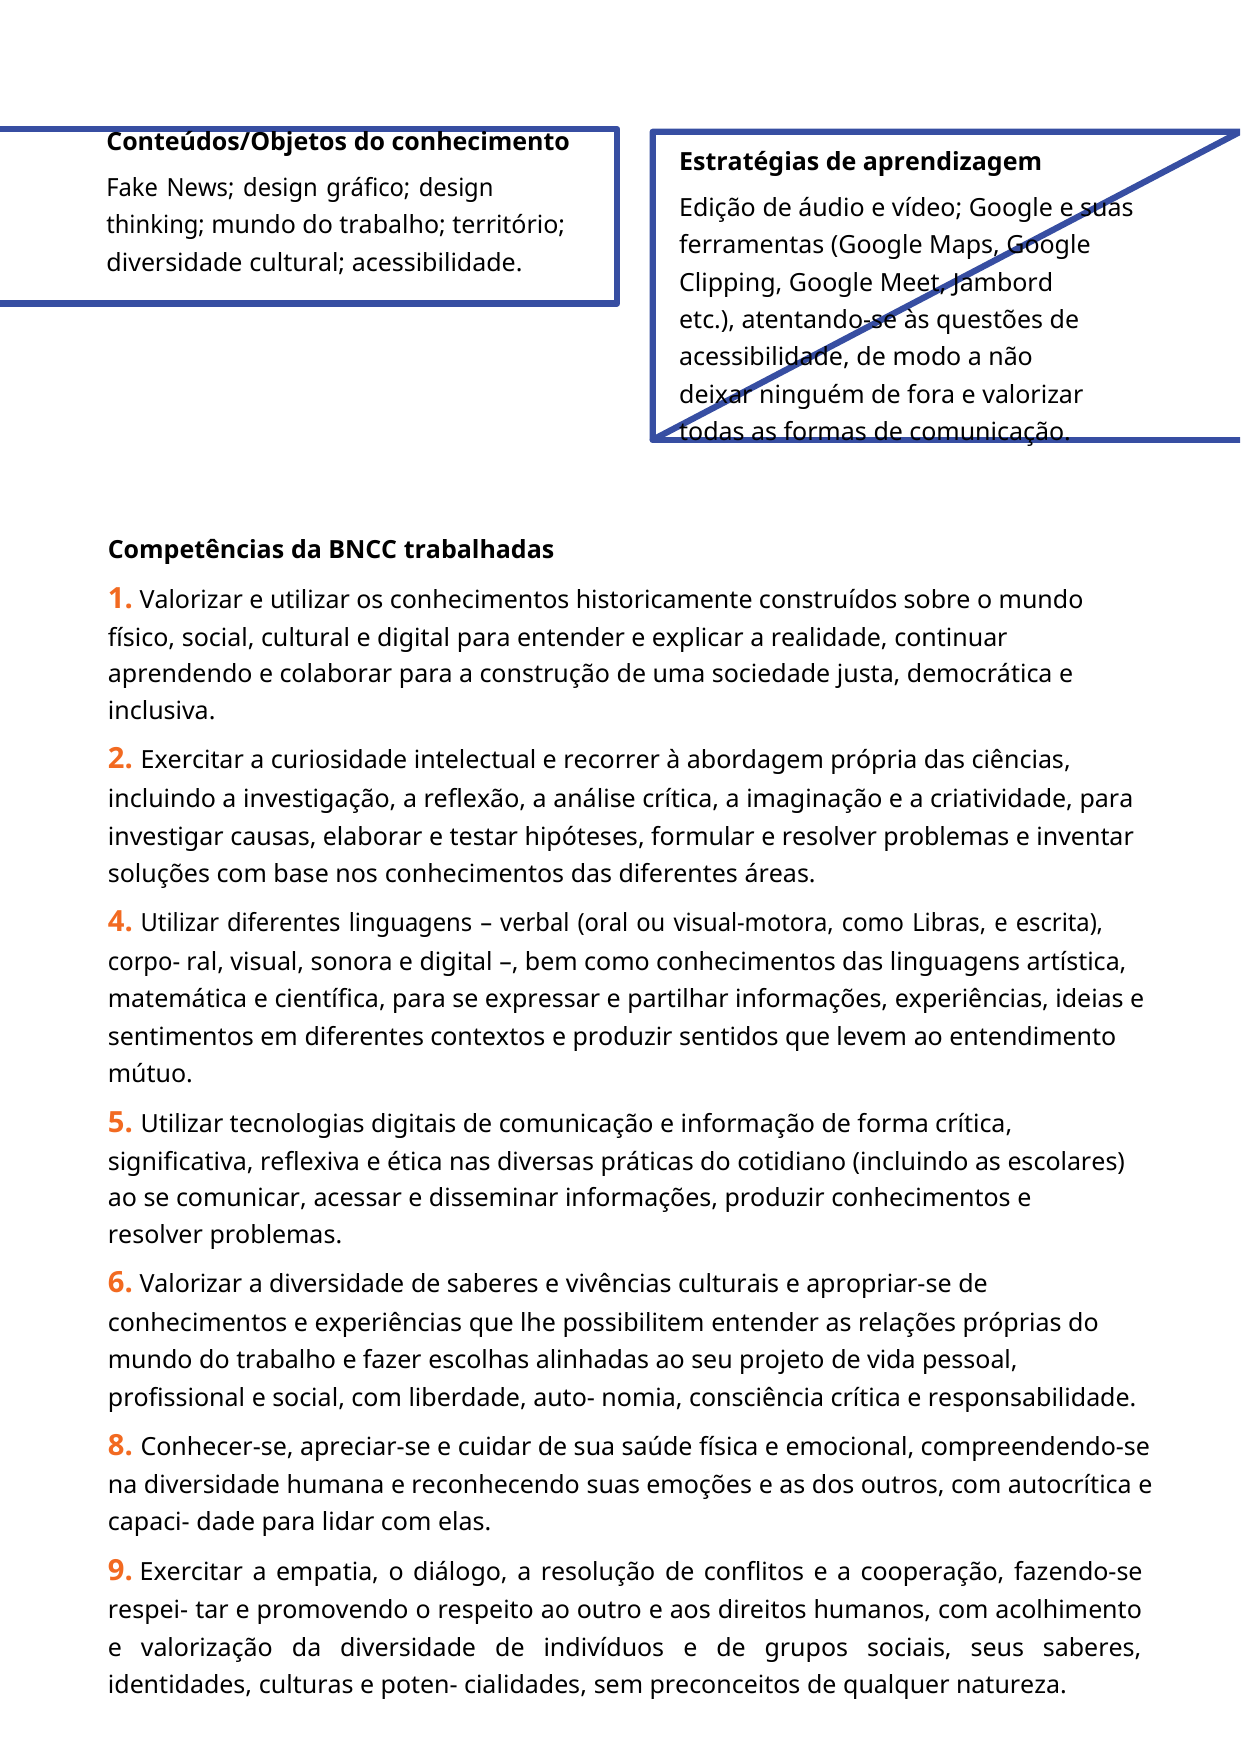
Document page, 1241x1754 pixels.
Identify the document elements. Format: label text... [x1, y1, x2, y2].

subtitle Conteúdos/Objetos do conhecimento [106, 124, 582, 158]
list Valorizar a diversidade de saberes e vivências culturais e apropriar-se de conhecimentos e experiências que lhe possibilitem entender as relações próprias do mundo do trabalho e fazer escolhas alinhadas ao seu projeto de vida pessoal, profissional e social, com liberdade, auto- nomia, consciência crítica e responsabilidade. [108, 1262, 1145, 1414]
list Conhecer-se, apreciar-se e cuidar de sua saúde física e emocional, compreendendo-se na diversidade humana e reconhecendo suas emoções e as dos outros, com autocrítica e capaci- dade para lidar com elas. [108, 1424, 1153, 1538]
text Fake News; design gráfico; design thinking; mundo do trabalho; território; diversidade cultural; acessibilidade. [106, 169, 582, 278]
list Utilizar tecnologias digitais de comunicação e informação de forma crítica, significativa, reflexiva e ética nas diversas práticas do cotidiano (incluindo as escolares) ao se comunicar, acessar e disseminar informações, produzir conhecimentos e resolver problemas. [108, 1101, 1131, 1251]
subtitle Estratégias de aprendizagem [679, 144, 1240, 178]
list Exercitar a curiosidade intelectual e recorrer à abordagem própria das ciências, incluindo a investigação, a reflexão, a análise crítica, a imaginação e a criatividade, para investigar causas, elaborar e testar hipóteses, formular e resolver problemas e inventar soluções com base nos conhecimentos das diferentes áreas. [108, 738, 1154, 890]
text Edição de áudio e vídeo; Google e suas ferramentas (Google Maps, Google Clipping, Google Meet, Jambord [679, 189, 1163, 298]
text etc.), atentando-se às questões de acessibilidade, de modo a não deixar ninguém de fora e valorizar todas as formas de comunicação. [679, 302, 1090, 448]
list Valorizar e utilizar os conhecimentos historicamente construídos sobre o mundo físico, social, cultural e digital para entender e explicar a realidade, continuar aprendendo e colaborar para a construção de uma sociedade justa, democrática e inclusiva. [108, 577, 1147, 727]
list Utilizar diferentes linguagens – verbal (oral ou visual-motora, como Libras, e escrita), corpo- ral, visual, sonora e digital –, bem como conhecimentos das linguagens artística, matemática e científica, para se expressar e partilhar informações, experiências, ideias e sentimentos em diferentes contextos e produzir sentidos que levem ao entendimento mútuo. [108, 901, 1153, 1090]
list Exercitar a empatia, o diálogo, a resolução de conflitos e a cooperação, fazendo-se respei- tar e promovendo o respeito ao outro e aos direitos humanos, com acolhimento e valorização da diversidade de indivíduos e de grupos sociais, seus saberes, identidades, culturas e poten- cialidades, sem preconceitos de qualquer natureza. [108, 1549, 1142, 1701]
subtitle Competências da BNCC trabalhadas [108, 532, 1240, 566]
